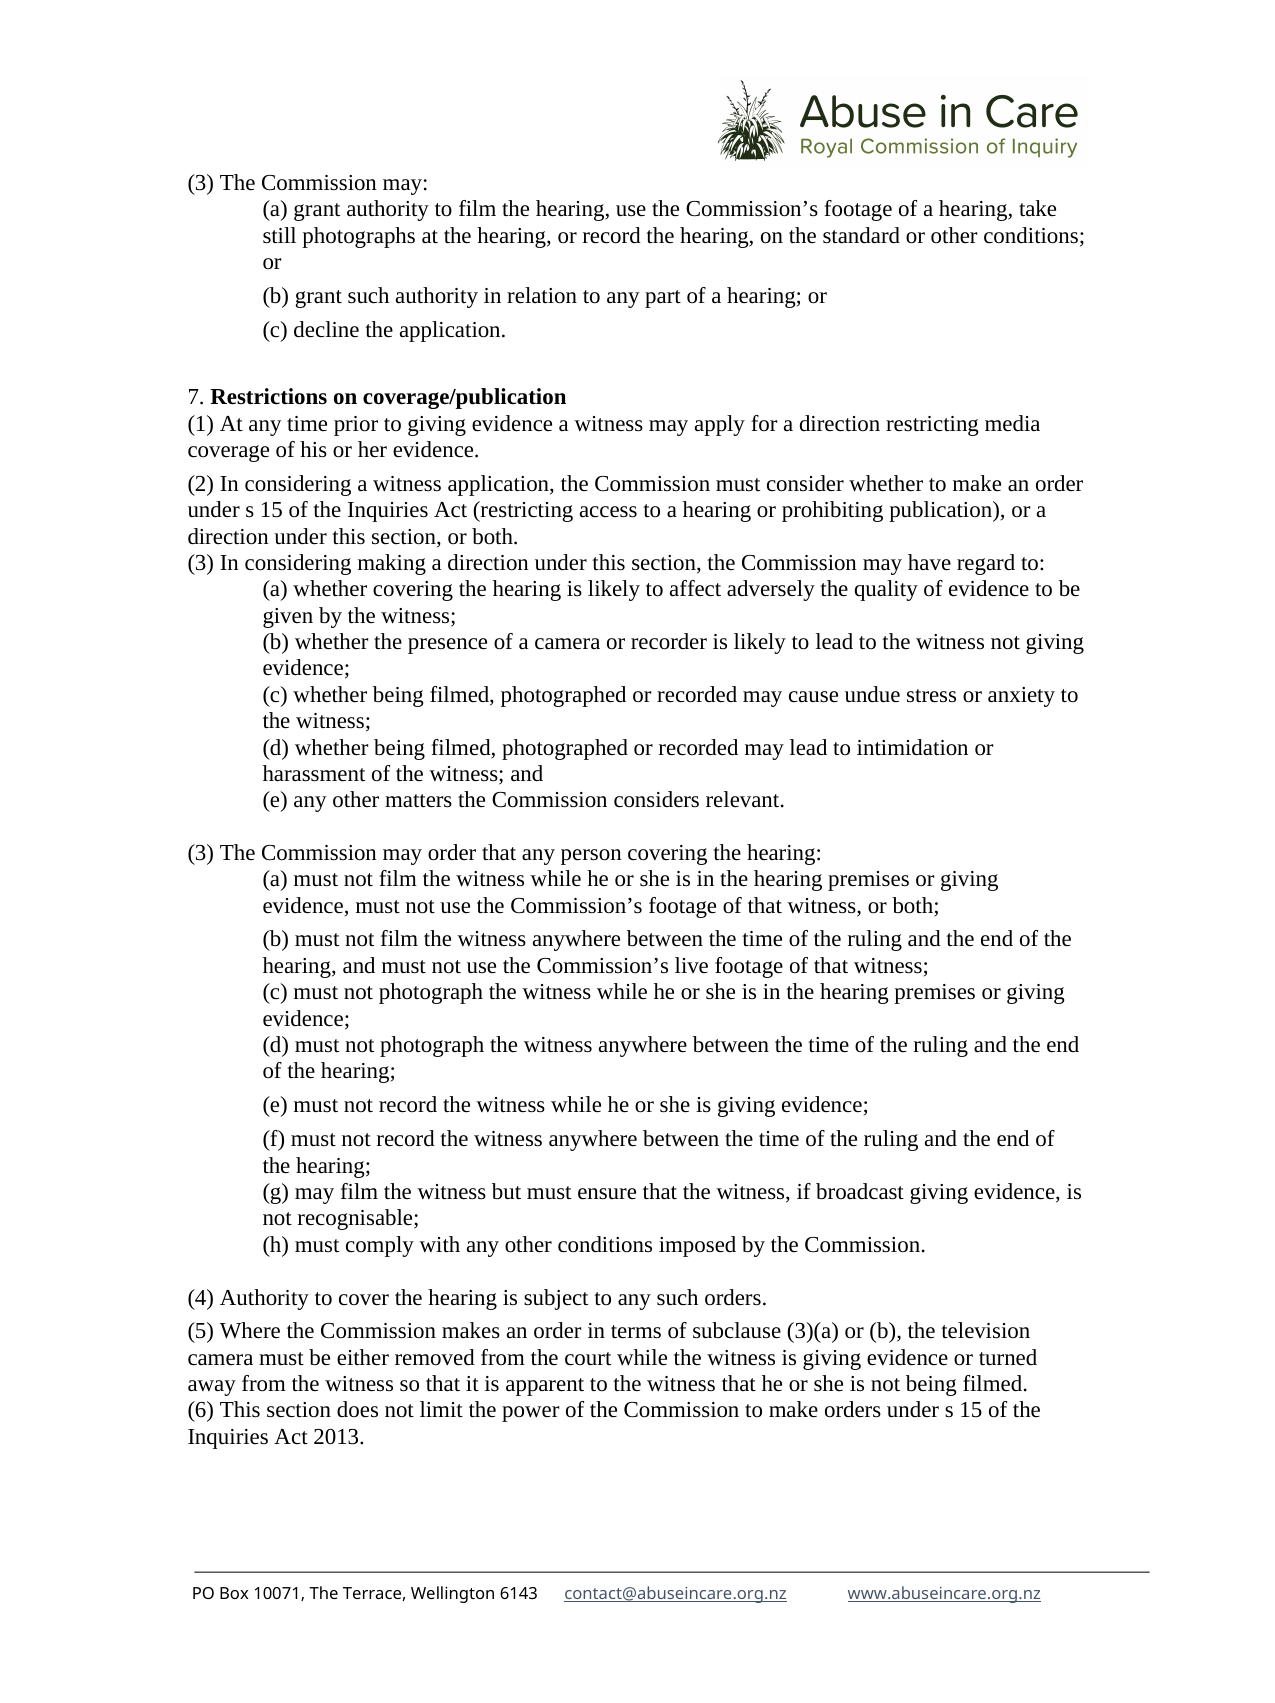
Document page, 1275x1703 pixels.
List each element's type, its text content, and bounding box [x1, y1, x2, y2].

text (e) any other matters the Commission considers relevant. [187, 786, 1088, 813]
text (a) grant authority to film the hearing, use the Commission’s footage of a hearing, take still photographs at the hearing, or record the hearing, on the standard or other conditions; or [262, 196, 1088, 274]
text (6) This section does not limit the power of the Commission to make orders under s 15 of the Inquiries Act 2013. [187, 1396, 1088, 1449]
text (c) decline the application. [262, 316, 1088, 343]
text (g) may film the witness but must ensure that the witness, if broadcast giving evidence, is not recognisable; [262, 1178, 1088, 1231]
text (4) Authority to cover the hearing is subject to any such orders. [187, 1283, 1088, 1310]
text (3) The Commission may order that any person covering the hearing: [187, 839, 1088, 865]
text (d) must not photograph the witness anywhere between the time of the ruling and the end of the hearing; [262, 1031, 1088, 1084]
text (f) must not record the witness anywhere between the time of the ruling and the end of the hearing; [262, 1125, 1088, 1178]
text (b) grant such authority in relation to any part of a hearing; or [262, 282, 1088, 309]
text 7. Restrictions on coverage/publication [187, 369, 1088, 410]
text (d) whether being filmed, photographed or recorded may lead to intimidation or harassment of the witness; and [187, 733, 1088, 786]
text (3) The Commission may: [187, 169, 1088, 196]
picture [717, 75, 1088, 170]
text (e) must not record the witness while he or she is giving evidence; [262, 1091, 1088, 1118]
text (h) must comply with any other conditions imposed by the Commission. [262, 1231, 1088, 1257]
text (b) must not film the witness anywhere between the time of the ruling and the end of the hearing, and must not use the Commission’s live footage of that witness; [262, 926, 1088, 978]
text (2) In considering a witness application, the Commission must consider whether to make an order under s 15 of the Inquiries Act (restricting access to a hearing or prohibiting publication), or a direction under this section, or both. [187, 470, 1088, 549]
text (a) whether covering the hearing is likely to affect adversely the quality of evidence to be given by the witness; [187, 575, 1088, 628]
text (b) whether the presence of a camera or recorder is likely to lead to the witness not giving evidence; [187, 628, 1088, 681]
text (a) must not film the witness while he or she is in the hearing premises or giving evidence, must not use the Commission’s footage of that witness, or both; [262, 865, 1088, 918]
text (1) At any time prior to giving evidence a witness may apply for a direction restricting media coverage of his or her evidence. [187, 410, 1088, 462]
text (c) whether being filmed, photographed or recorded may cause undue stress or anxiety to the witness; [187, 681, 1088, 733]
text (c) must not photograph the witness while he or she is in the hearing premises or giving evidence; [262, 978, 1088, 1031]
text (5) Where the Commission makes an order in terms of subclause (3)(a) or (b), the television camera must be either removed from the court while the witness is giving evidence or turned away from the witness so that it is apparent to the witness that he or she is not being filmed. [187, 1317, 1088, 1396]
text (3) In considering making a direction under this section, the Commission may have regard to: [187, 549, 1088, 575]
